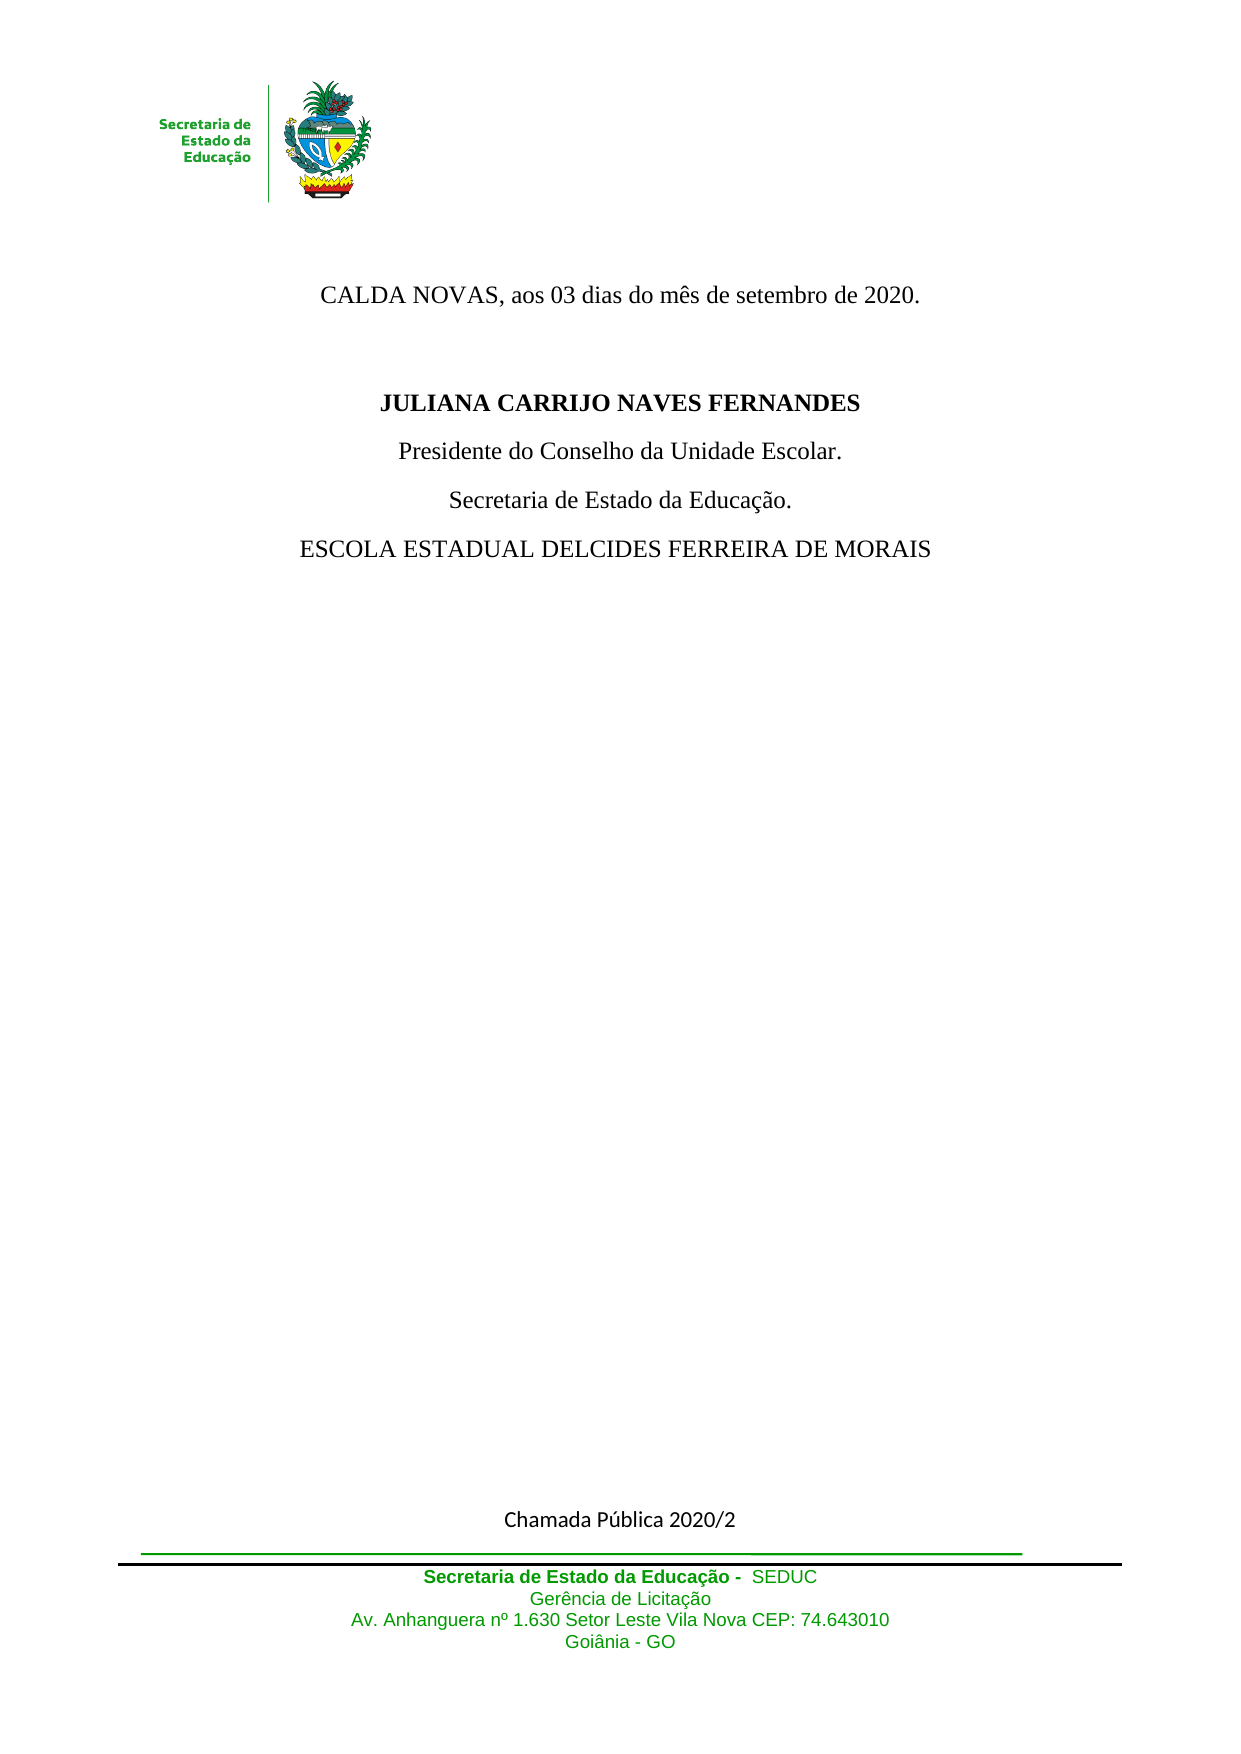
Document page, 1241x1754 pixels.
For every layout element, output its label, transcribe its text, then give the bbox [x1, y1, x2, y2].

text ESCOLA ESTADUAL DELCIDES FERREIRA DE MORAIS [118, 534, 1122, 562]
text CALDA NOVAS, aos 03 dias do mês de setembro de 2020. [118, 280, 1122, 309]
text JULIANA CARRIJO NAVES FERNANDES [118, 388, 1122, 416]
picture [118, 73, 412, 210]
text Secretaria de Estado da Educação. [118, 485, 1122, 514]
text Presidente do Conselho da Unidade Escolar. [118, 436, 1122, 465]
